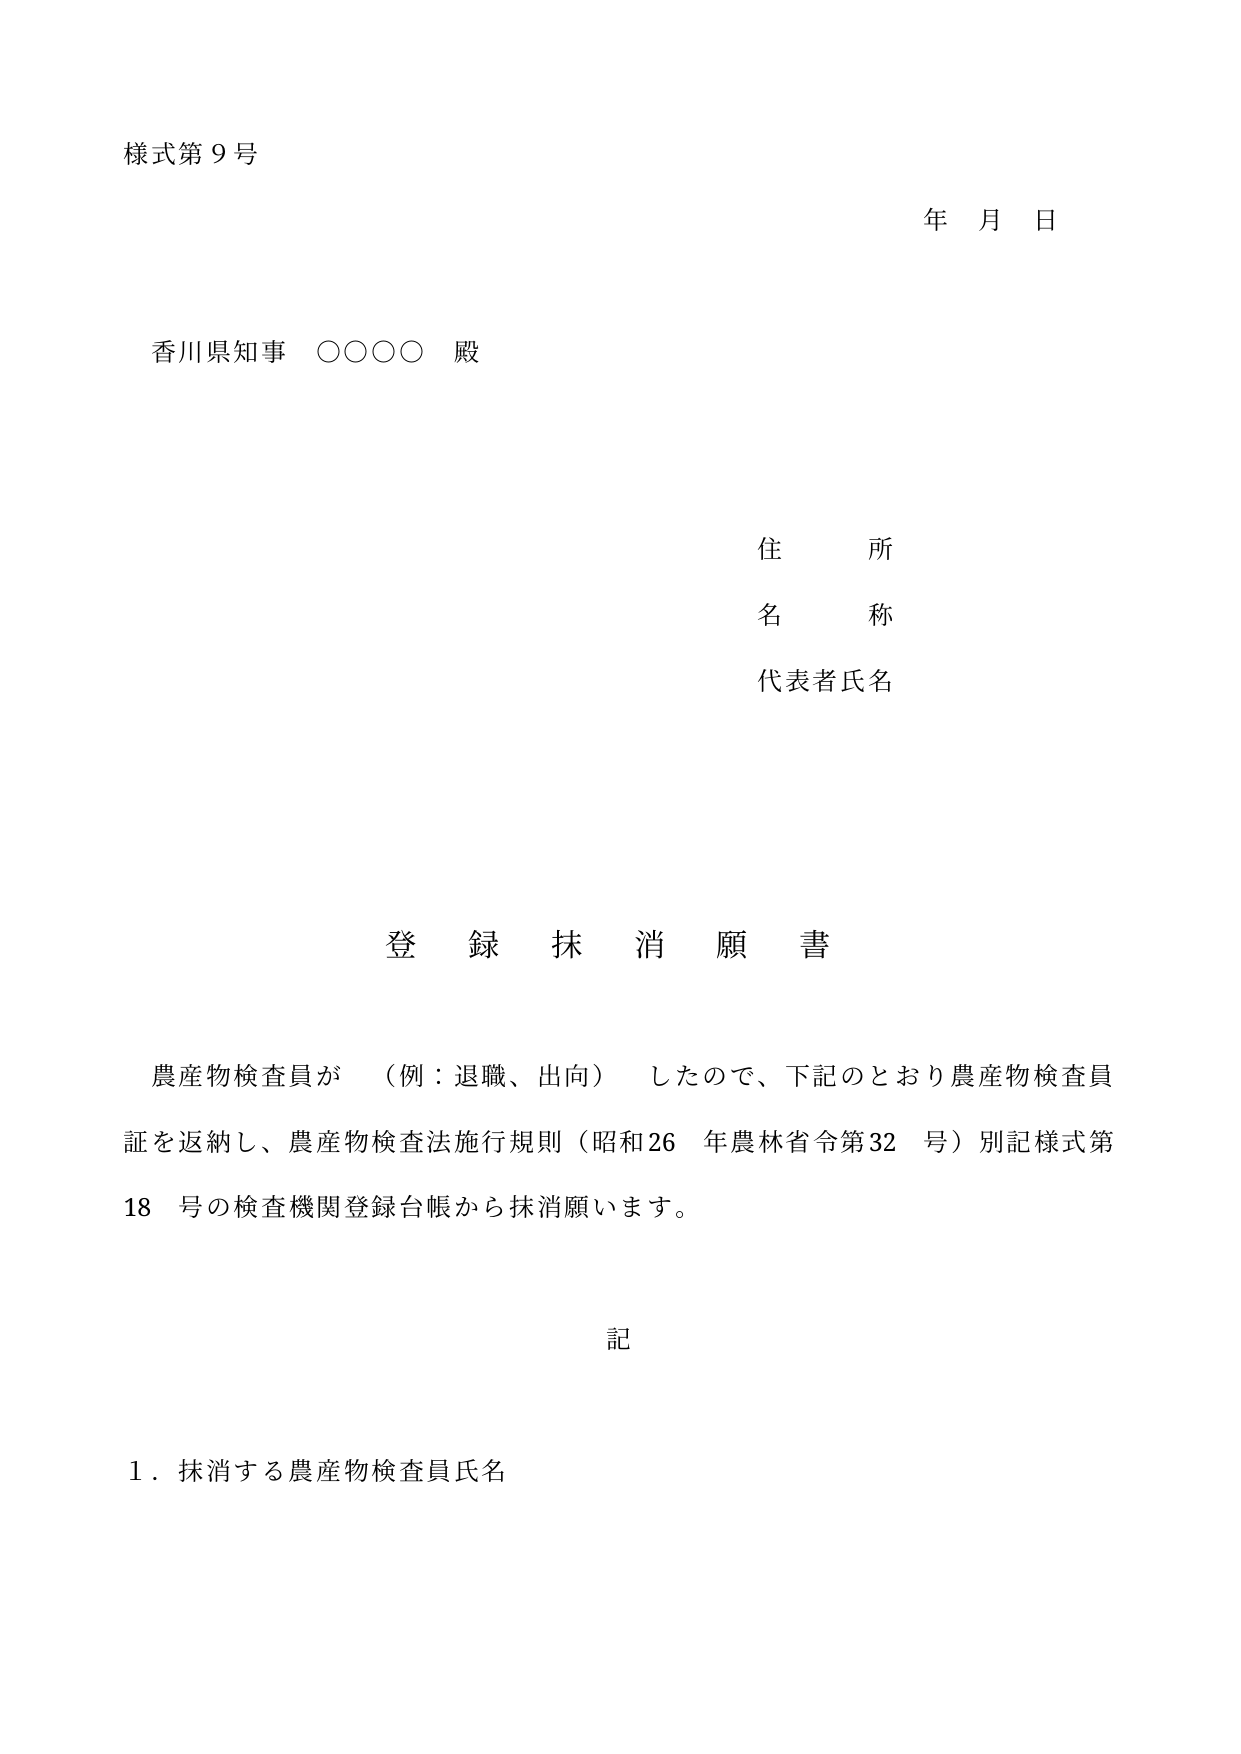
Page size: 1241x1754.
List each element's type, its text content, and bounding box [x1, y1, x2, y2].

text 代表者氏名 [173, 647, 1067, 712]
text 様式第９号 [123, 120, 1117, 186]
text 登 録 抹 消 願 書 [123, 910, 1117, 976]
text 記 [123, 1305, 1117, 1371]
text 年 月 日 [123, 186, 1117, 252]
text 名 称 [173, 581, 1067, 647]
text １．抹消する農産物検査員氏名 [123, 1437, 1117, 1502]
text 農産物検査員が （例：退職、出向） したので、下記のとおり農産物検査員証を返納し、農産物検査法施行規則（昭和26年農林省令第32号）別記様式第18号の検査機関登録台帳から抹消願います。 [123, 1042, 1117, 1239]
text 住 所 [173, 515, 1067, 581]
text 香川県知事 ○○○○ 殿 [148, 317, 1067, 383]
